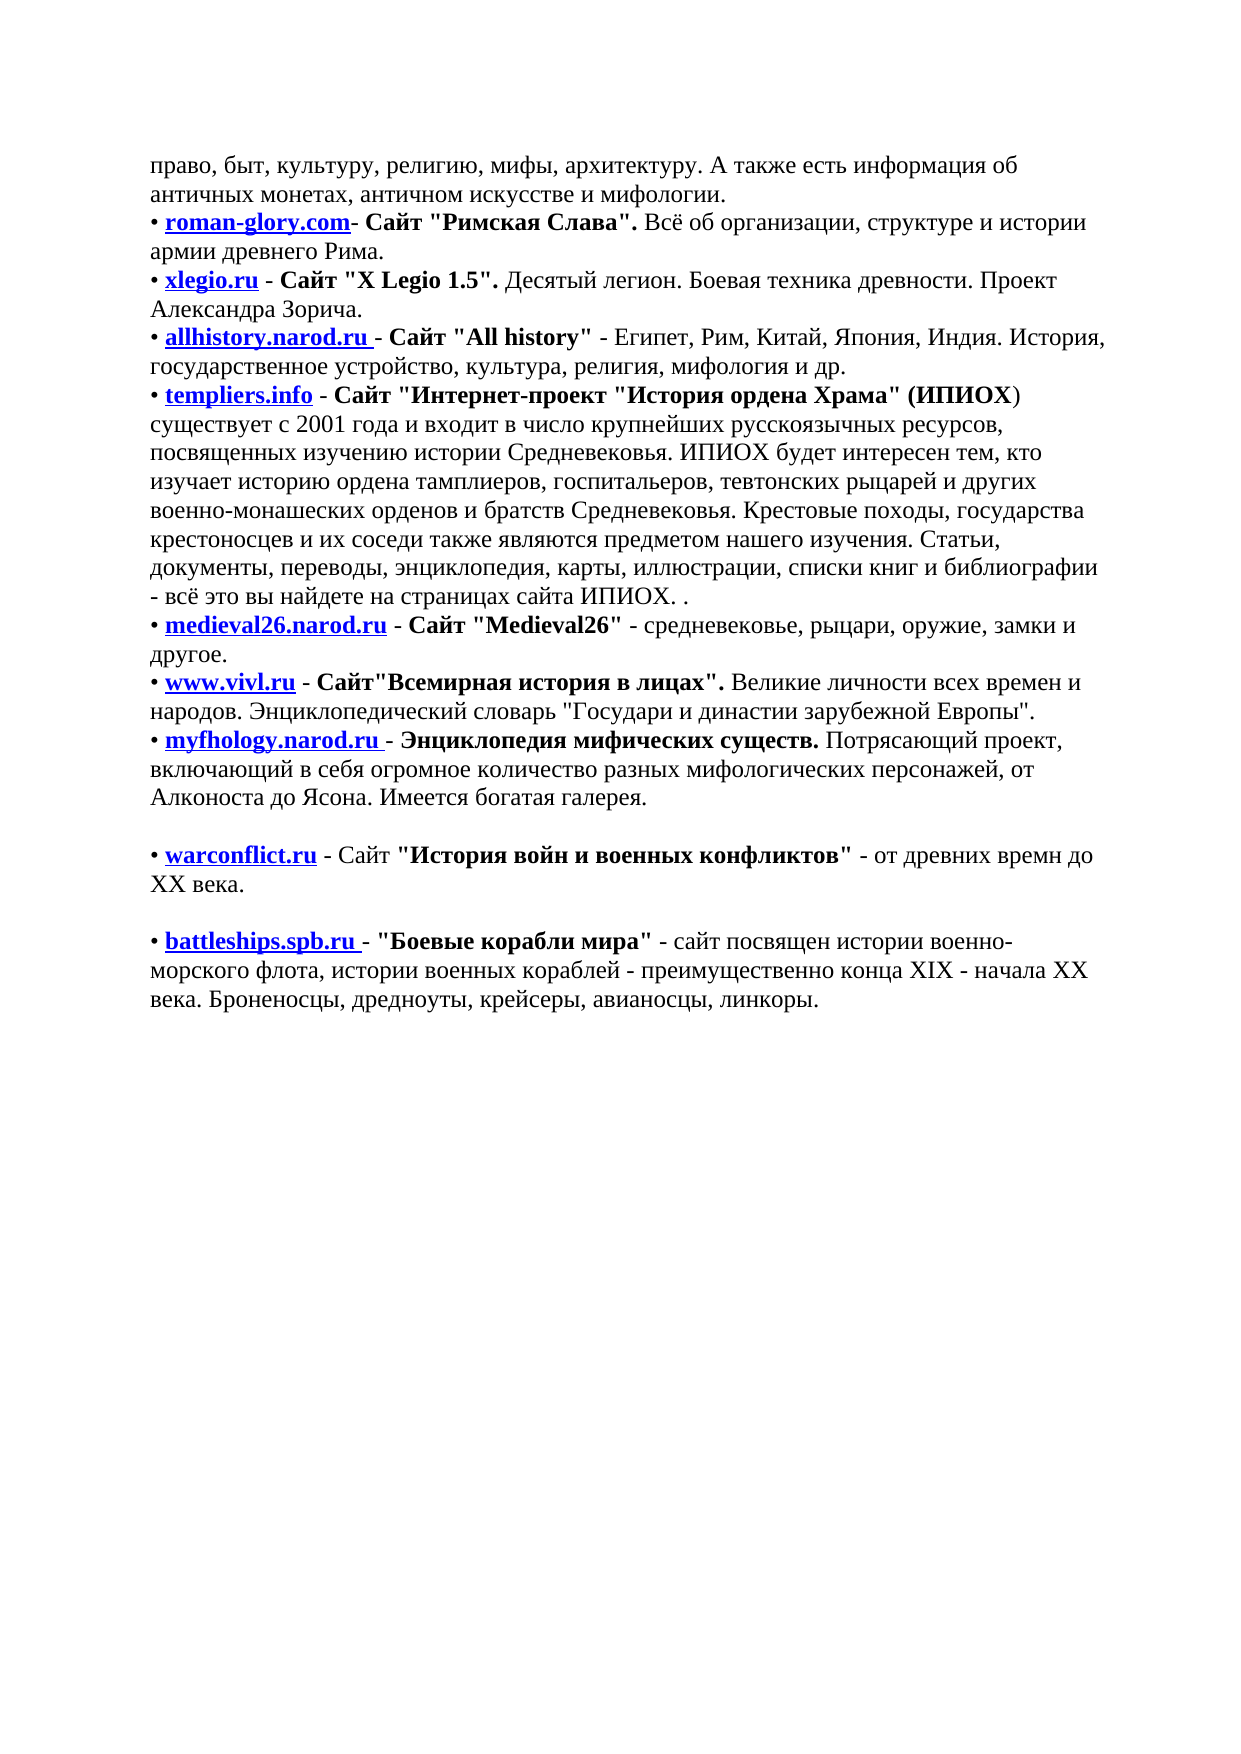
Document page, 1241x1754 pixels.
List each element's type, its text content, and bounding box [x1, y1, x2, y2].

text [150, 150, 1108, 207]
text • www.vivl.ru - Сайт"Всемирная история в лицах". Великие личности всех времен и народов. Энциклопедический словарь "Государи и династии зарубежной Европы". [150, 667, 1108, 725]
text • medieval26.narod.ru - Cайт "Medieval26" - средневековье, рыцари, оружие, замки и другое. [150, 610, 1108, 667]
text • allhistory.narod.ru - Сайт "All history" - Египет, Рим, Китай, Япония, Индия. История, государственное устройство, культура, религия, мифология и др. [150, 322, 1108, 380]
text • myfhology.narod.ru - Энциклопедия мифических существ. Потрясающий проект, включающий в себя огромное количество разных мифологических персонажей, от Алконоста до Ясона. Имеется богатая галерея. • warconflict.ru - Сайт "История войн и военных конфликтов" - от древних времн до ХХ века. • battleships.spb.ru - "Боевые корабли мира" - сайт посвящен истории военно-морского флота, истории военных кораблей - преимущественно конца XIX - начала XX века. Броненосцы, дредноуты, крейсеры, авианосцы, линкоры. [150, 725, 1108, 1012]
text • templiers.info - Сайт "Интернет-проект "История ордена Храма" (ИПИОХ) существует с 2001 года и входит в число крупнейших русскоязычных ресурсов, посвященных изучению истории Средневековья. ИПИОХ будет интересен тем, кто изучает историю ордена тамплиеров, госпитальеров, тевтонских рыцарей и других военно-монашеских орденов и братств Средневековья. Крестовые походы, государства крестоносцев и их соседи также являются предметом нашего изучения. Статьи, документы, переводы, энциклопедия, карты, иллюстрации, списки книг и библиографии - всё это вы найдете на страницах сайта ИПИОХ. . [150, 380, 1108, 610]
text • roman-glory.com- Сайт "Римская Слава". Всё об организации, структуре и истории армии древнего Рима. [150, 207, 1108, 265]
text • xlegio.ru - Сайт "X Legio 1.5". Десятый легион. Боевая техника древности. Проект Александра Зорича. [150, 265, 1108, 322]
